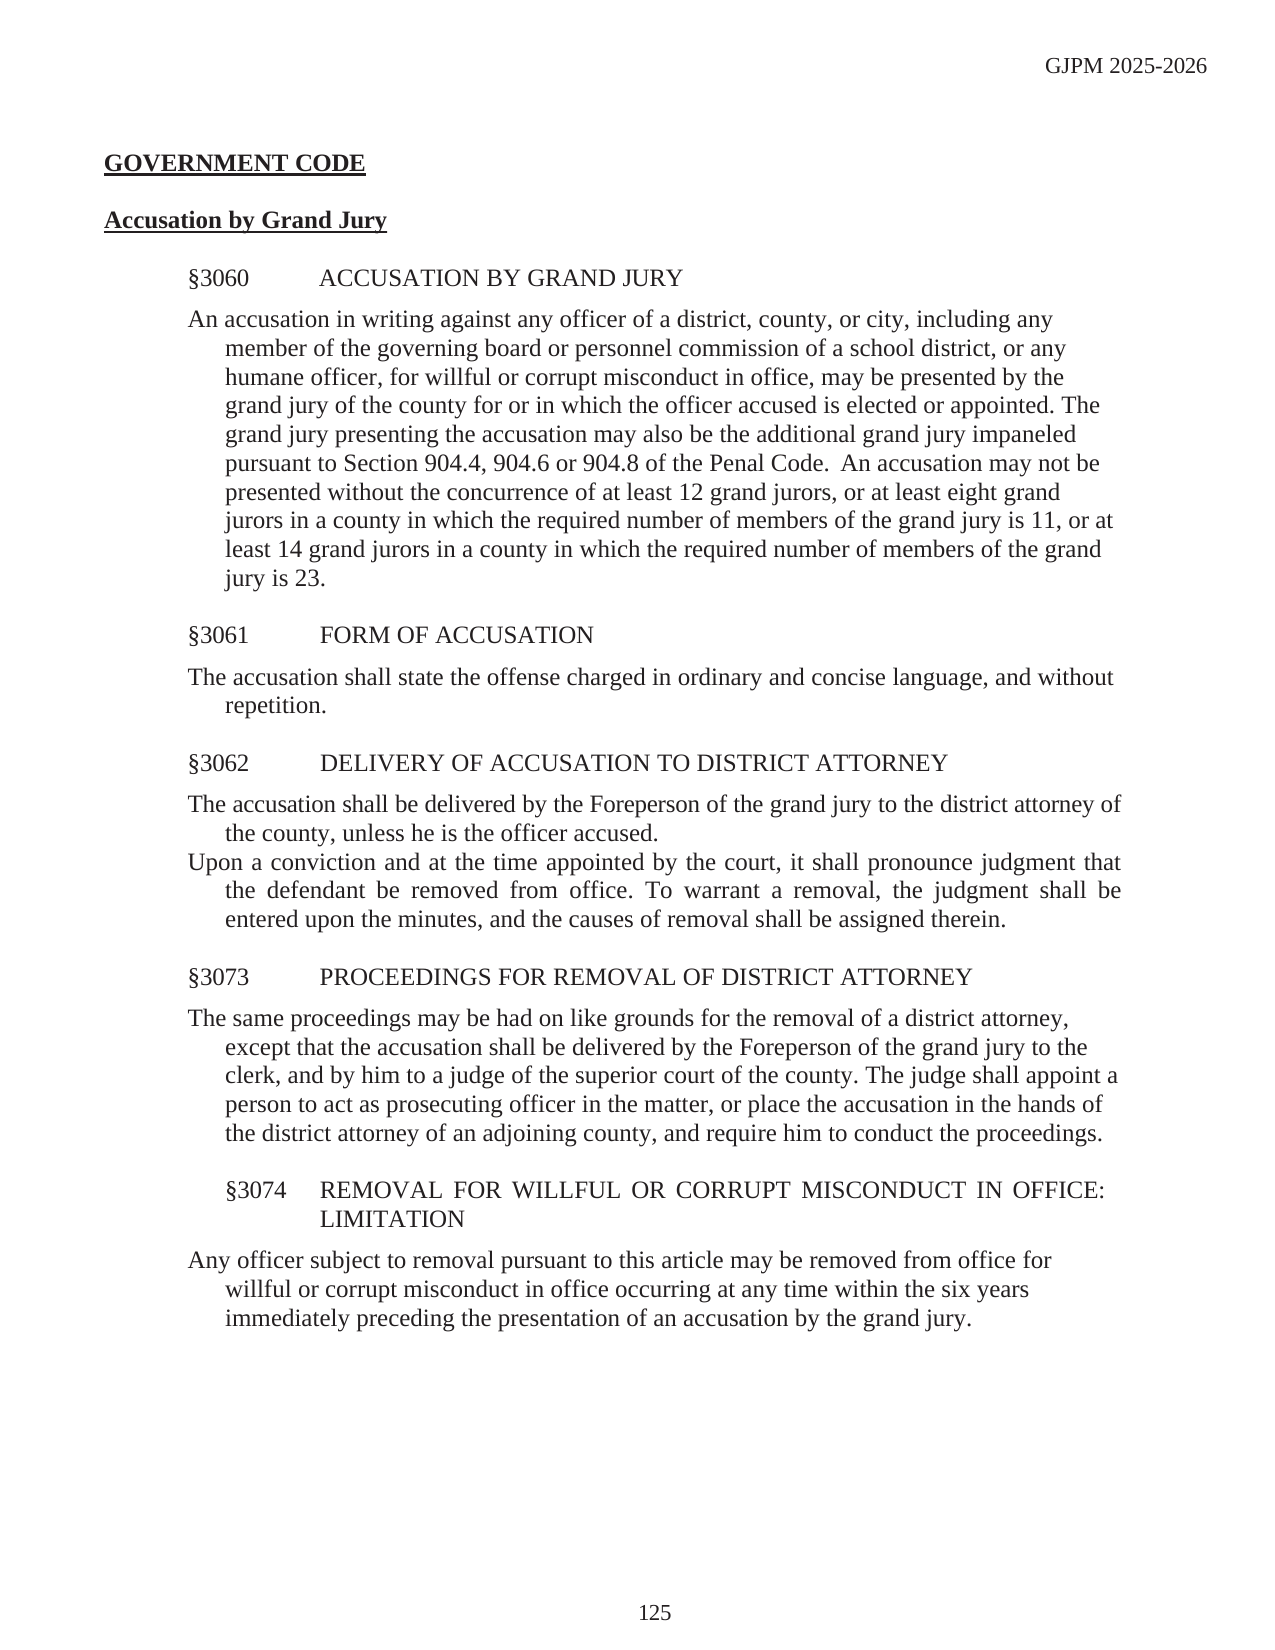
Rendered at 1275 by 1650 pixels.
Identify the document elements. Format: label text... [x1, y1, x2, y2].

text §3061 FORM OF ACCUSATION [187, 620, 1237, 649]
text GOVERNMENT CODE [104, 148, 1237, 177]
text The accusation shall be delivered by the Foreperson of the grand jury to the district attorney of the county, unless he is the officer accused. [187, 789, 1122, 847]
text An accusation in writing against any officer of a district, county, or city, including any member of the governing board or personnel commission of a school district, or any humane officer, for willful or corrupt misconduct in office, may be presented by the grand jury of the county for or in which the officer accused is elected or appointed. The grand jury presenting the accusation may also be the additional grand jury impaneled pursuant to Section 904.4, 904.6 or 904.8 of the Penal Code. An accusation may not be presented without the concurrence of at least 12 grand jurors, or at least eight grand jurors in a county in which the required number of members of the grand jury is 11, or at least 14 grand jurors in a county in which the required number of members of the grand jury is 23. [187, 304, 1123, 592]
text Accusation by Grand Jury [104, 206, 1237, 234]
text The accusation shall state the offense charged in ordinary and concise language, and without repetition. [187, 662, 1121, 719]
text Upon a conviction and at the time appointed by the court, it shall pronounce judgment that the defendant be removed from office. To warrant a removal, the judgment shall be entered upon the minutes, and the causes of removal shall be assigned therein. [187, 847, 1122, 933]
text §3062 DELIVERY OF ACCUSATION TO DISTRICT ATTORNEY [187, 748, 1237, 777]
text §3060 ACCUSATION BY GRAND JURY [187, 263, 1237, 292]
text §3074 REMOVAL FOR WILLFUL OR CORRUPT MISCONDUCT IN OFFICE: LIMITATION [225, 1175, 1110, 1233]
text §3073 PROCEEDINGS FOR REMOVAL OF DISTRICT ATTORNEY [187, 962, 1237, 990]
text Any officer subject to removal pursuant to this article may be removed from office for willful or corrupt misconduct in office occurring at any time within the six years immediately preceding the presentation of an accusation by the grand jury. [187, 1245, 1121, 1331]
text The same proceedings may be had on like grounds for the removal of a district attorney, except that the accusation shall be delivered by the Foreperson of the grand jury to the clerk, and by him to a judge of the superior court of the county. The judge shall appoint a person to act as prosecuting officer in the matter, or place the accusation in the hands of the district attorney of an adjoining county, and require him to conduct the proceedings. [187, 1003, 1121, 1147]
